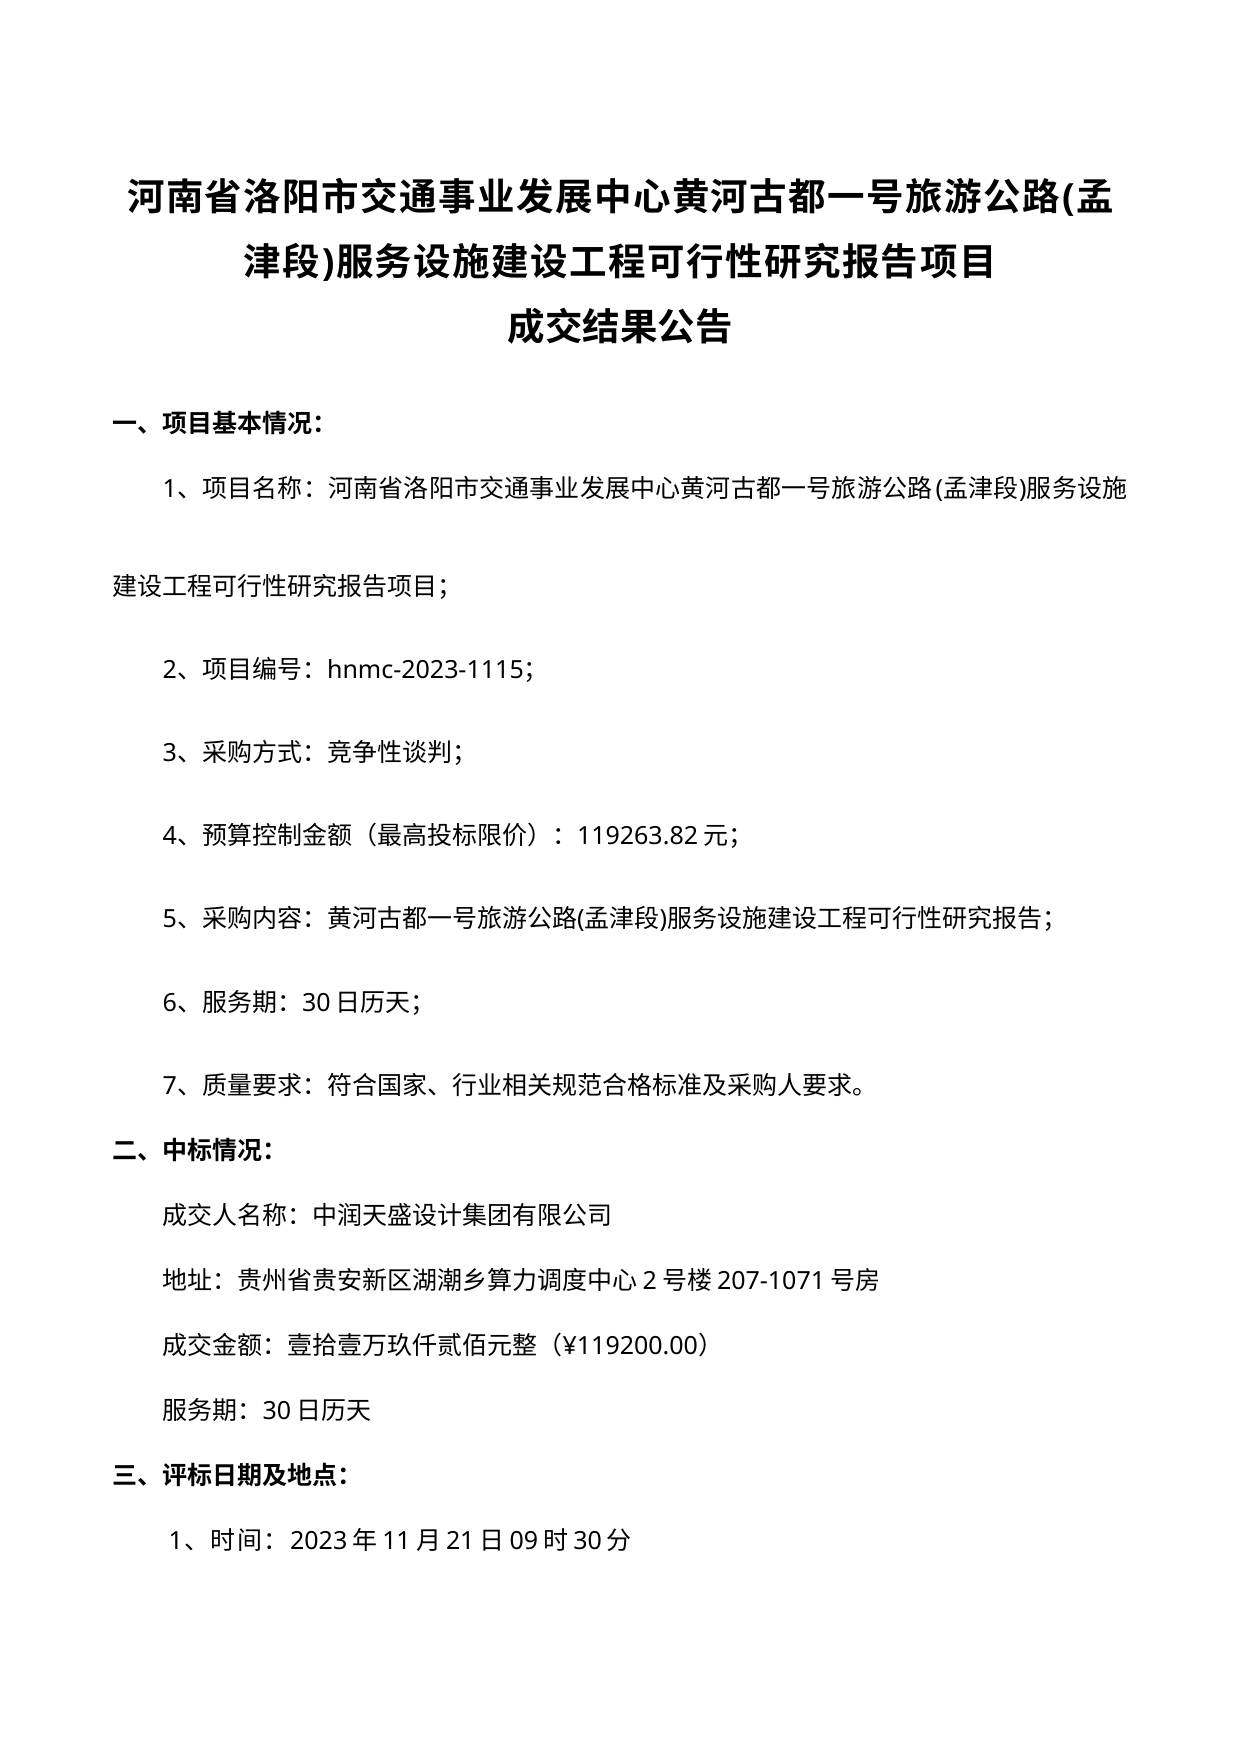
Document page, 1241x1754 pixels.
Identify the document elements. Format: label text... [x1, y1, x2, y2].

text 成交结果公告 [112, 292, 1128, 357]
text 成交人名称：中润天盛设计集团有限公司 [112, 1181, 1128, 1246]
text 服务期：30日历天 [112, 1376, 1128, 1441]
text 一、项目基本情况： [112, 389, 1128, 454]
text 地址：贵州省贵安新区湖潮乡算力调度中心2号楼207-1071号房 [112, 1246, 1128, 1311]
text 7、质量要求：符合国家、行业相关规范合格标准及采购人要求。 [112, 1051, 1128, 1116]
text 3、采购方式：竞争性谈判； [112, 718, 1128, 783]
text 河南省洛阳市交通事业发展中心黄河古都一号旅游公路(孟津段)服务设施建设工程可行性研究报告项目 [112, 162, 1128, 292]
text 5、采购内容：黄河古都一号旅游公路(孟津段)服务设施建设工程可行性研究报告； [112, 884, 1128, 949]
text 6、服务期：30日历天； [112, 968, 1128, 1033]
text 三、评标日期及地点： [112, 1441, 1128, 1506]
text 成交金额：壹拾壹万玖仟贰佰元整（¥119200.00） [112, 1311, 1128, 1376]
text 2、项目编号：hnmc-2023-1115； [112, 635, 1128, 700]
text 4、预算控制金额（最高投标限价）：119263.82元； [112, 801, 1128, 866]
text 1、时间：2023年11月21日09时30分 [112, 1506, 1128, 1571]
text 1、项目名称：河南省洛阳市交通事业发展中心黄河古都一号旅游公路(孟津段)服务设施建设工程可行性研究报告项目； [112, 454, 1128, 617]
text 二、中标情况： [112, 1116, 1128, 1181]
